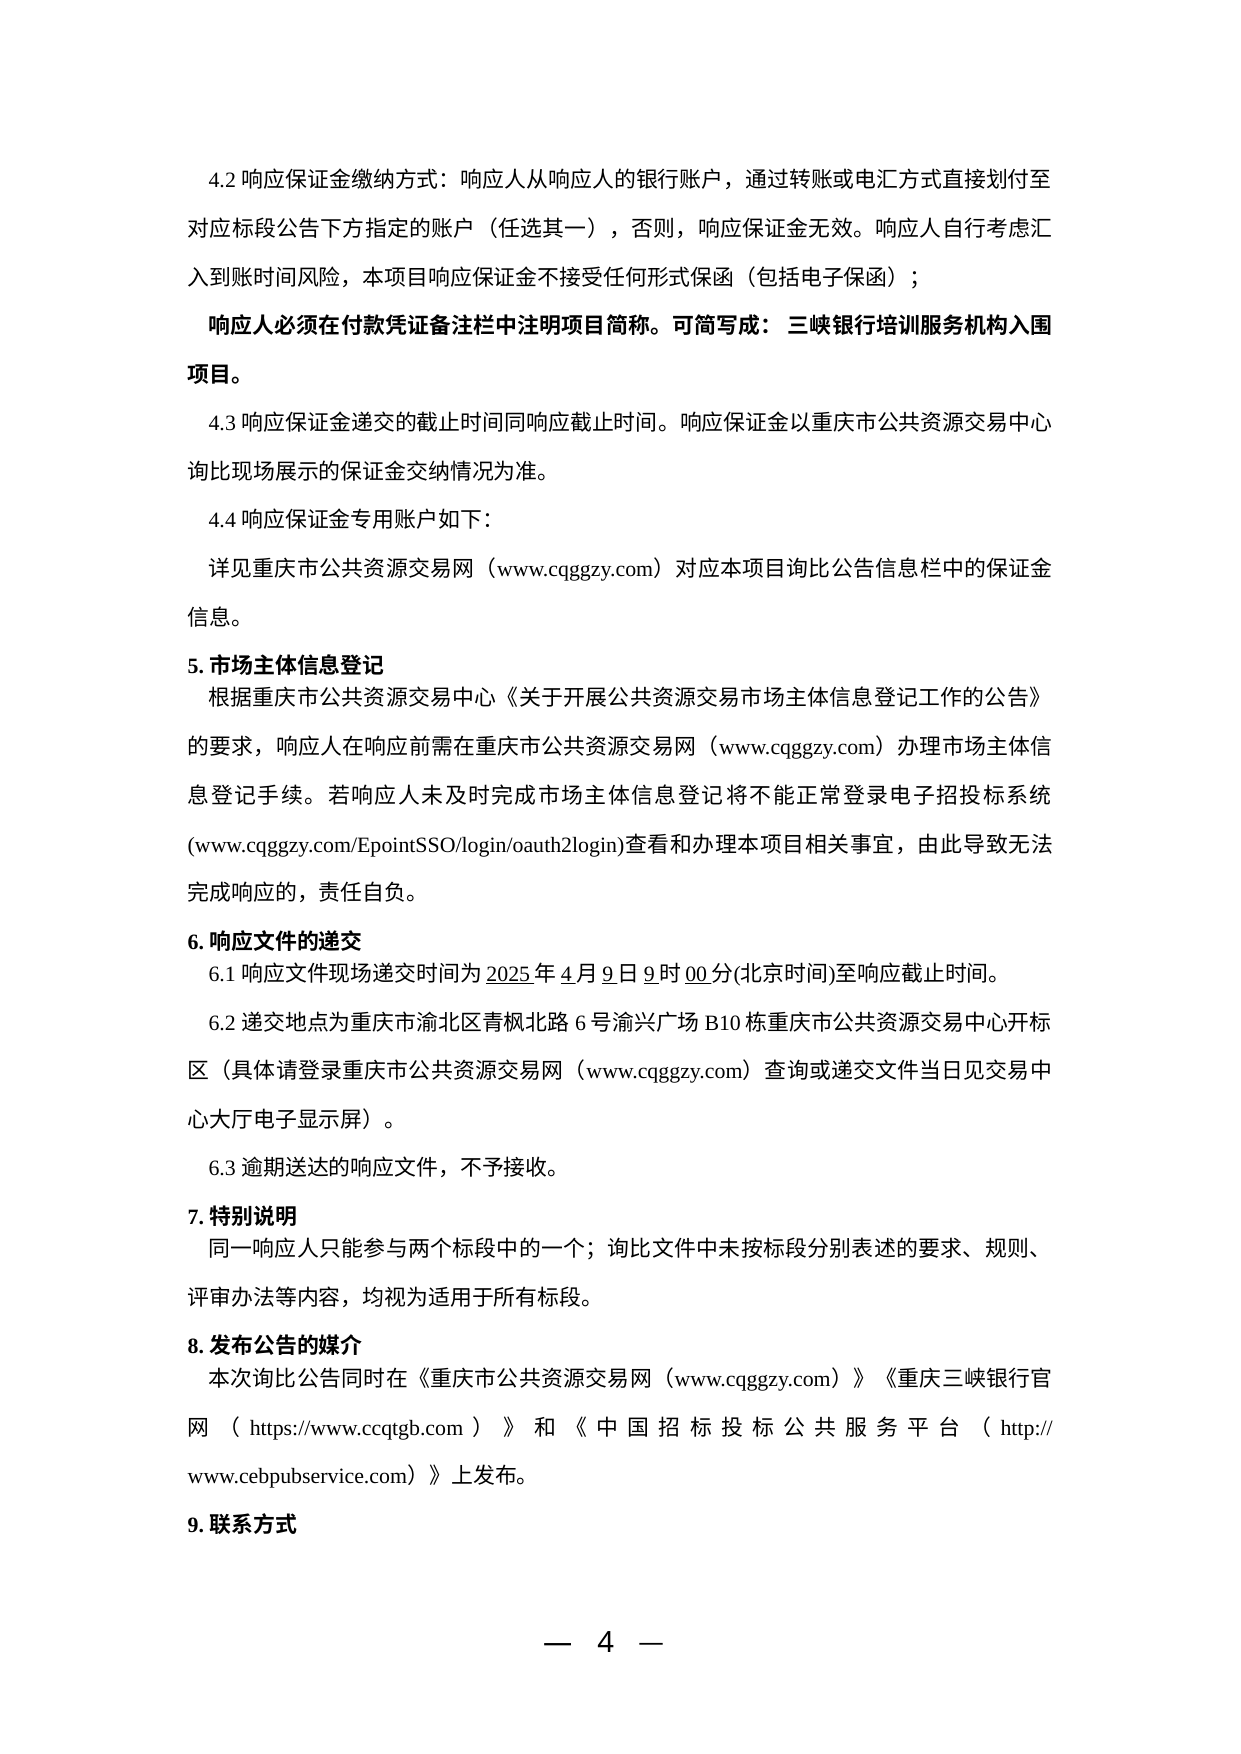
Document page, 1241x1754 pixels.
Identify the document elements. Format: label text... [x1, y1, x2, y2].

subtitle 5. 市场主体信息登记 [187, 647, 1053, 680]
text 响应人必须在付款凭证备注栏中注明项目简称。可简写成： 三峡银行培训服务机构入围项目。 [187, 308, 1053, 389]
text 4.3 响应保证金递交的截止时间同响应截止时间。响应保证金以重庆市公共资源交易中心询比现场展示的保证金交纳情况为准。 [187, 405, 1053, 486]
subtitle 6. 响应文件的递交 [187, 923, 1053, 956]
text 详见重庆市公共资源交易网（www.cqggzy.com）对应本项目询比公告信息栏中的保证金信息。 [187, 550, 1053, 632]
subtitle 8. 发布公告的媒介 [187, 1328, 1053, 1360]
text 6.1 响应文件现场递交时间为2025年4月9日9时00分(北京时间)至响应截止时间。 [187, 956, 1053, 988]
text 4.2 响应保证金缴纳方式：响应人从响应人的银行账户，通过转账或电汇方式直接划付至对应标段公告下方指定的账户（任选其一），否则，响应保证金无效。响应人自行考虑汇入到账时间风险，本项目响应保证金不接受任何形式保函（包括电子保函）； [187, 162, 1053, 292]
subtitle 9. 联系方式 [187, 1506, 1053, 1539]
text 4.4 响应保证金专用账户如下： [187, 502, 1053, 534]
text 本次询比公告同时在《重庆市公共资源交易网（www.cqggzy.com）》《重庆三峡银行官网（https://www.ccqtgb.com）》和《中国招标投标公共服务平台（http://www.cebpubservice.com）》上发布。 [187, 1360, 1053, 1490]
text 同一响应人只能参与两个标段中的一个；询比文件中未按标段分别表述的要求、规则、评审办法等内容，均视为适用于所有标段。 [187, 1231, 1053, 1312]
text 6.3 逾期送达的响应文件，不予接收。 [187, 1150, 1053, 1182]
text 根据重庆市公共资源交易中心《关于开展公共资源交易市场主体信息登记工作的公告》的要求，响应人在响应前需在重庆市公共资源交易网（www.cqggzy.com）办理市场主体信息登记手续。若响应人未及时完成市场主体信息登记将不能正常登录电子招投标系统(www.cqggzy.com/EpointSSO/login/oauth2login)查看和办理本项目相关事宜，由此导致无法完成响应的，责任自负。 [187, 680, 1053, 907]
text 6.2 递交地点为重庆市渝北区青枫北路6号渝兴广场B10栋重庆市公共资源交易中心开标区（具体请登录重庆市公共资源交易网（www.cqggzy.com）查询或递交文件当日见交易中心大厅电子显示屏）。 [187, 1004, 1053, 1134]
subtitle 7. 特别说明 [187, 1198, 1053, 1231]
